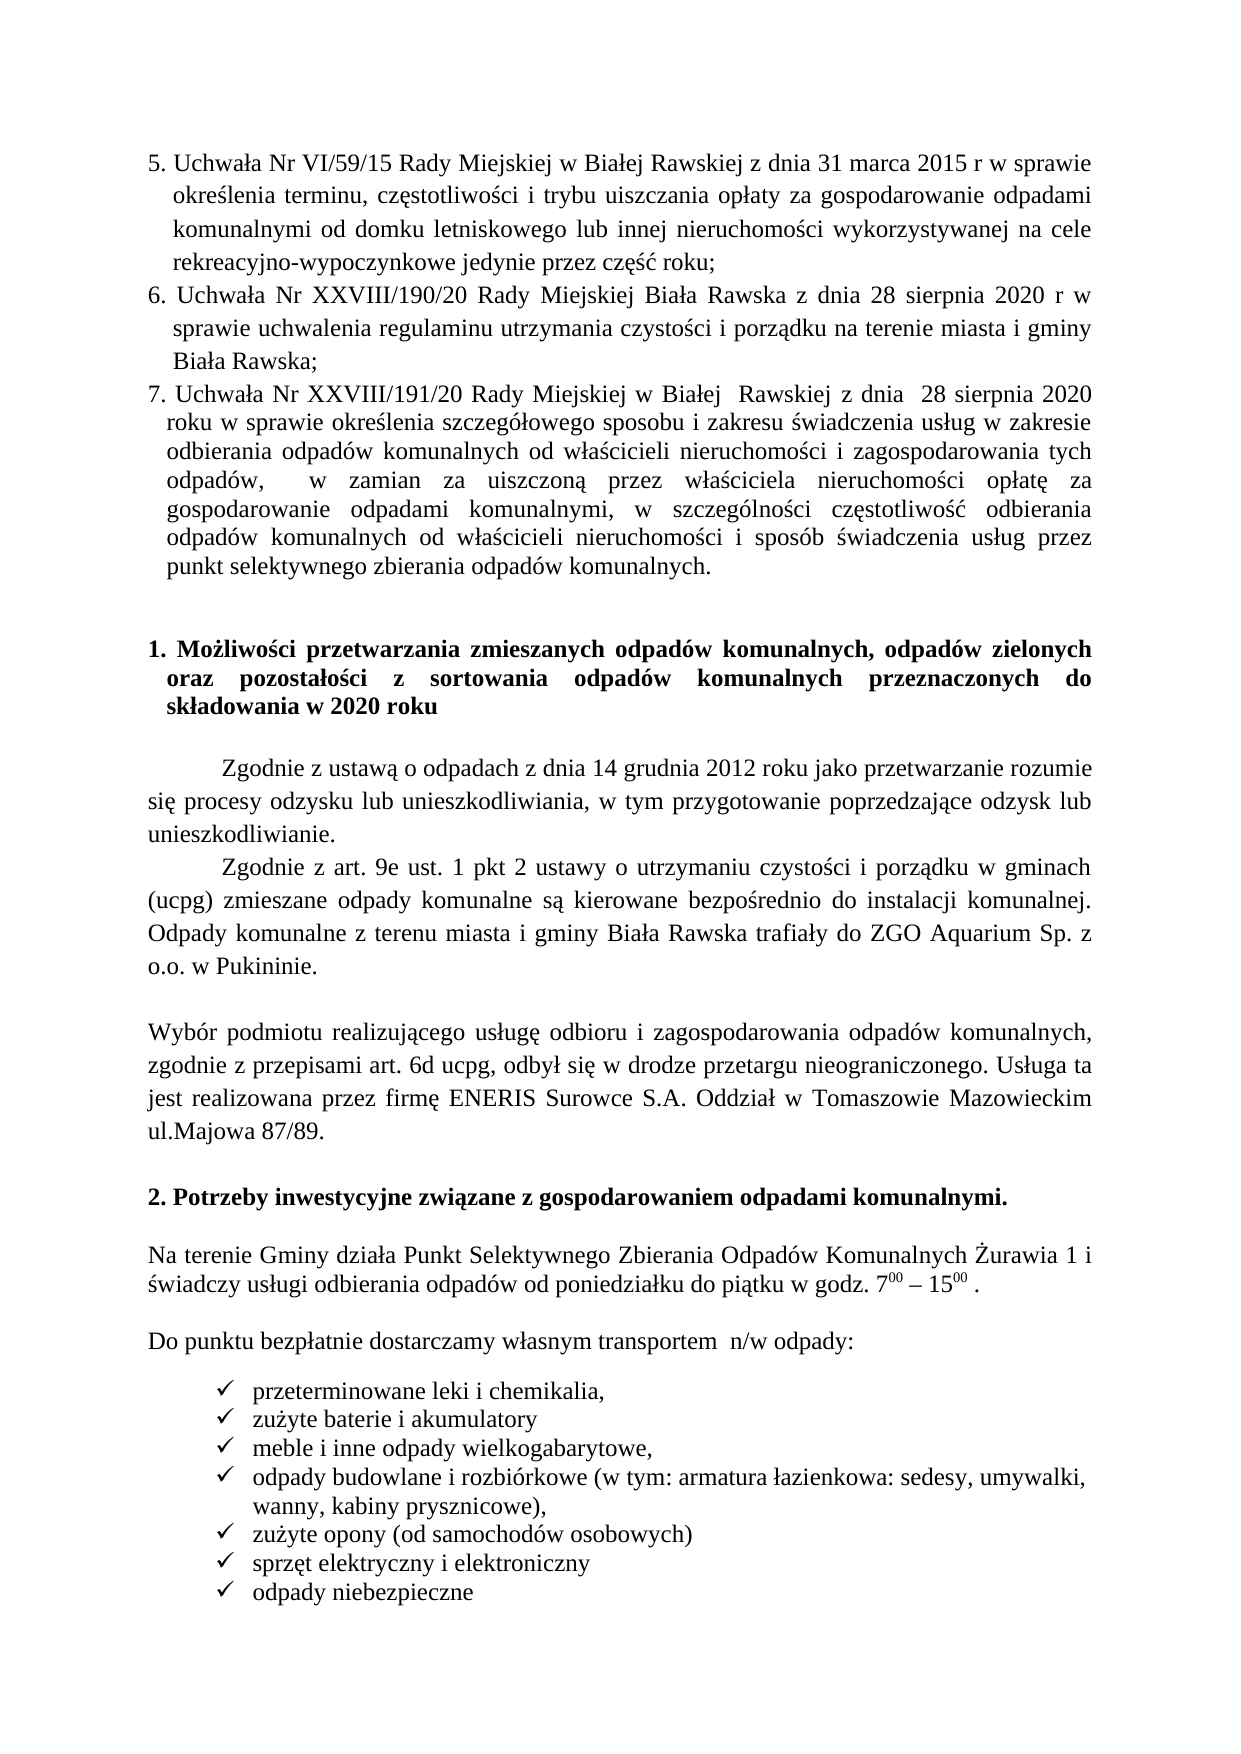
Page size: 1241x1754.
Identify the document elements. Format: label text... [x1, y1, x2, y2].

text 5. Uchwała Nr VI/59/15 Rady Miejskiej w Białej Rawskiej z dnia 31 marca 2015 r w sprawie określenia terminu, częstotliwości i trybu uiszczania opłaty za gospodarowanie odpadami komunalnymi od domku letniskowego lub innej nieruchomości wykorzystywanej na cele rekreacyjno-wypoczynkowe jedynie przez część roku; [148, 148, 1093, 275]
text Na terenie Gminy działa Punkt Selektywnego Zbierania Odpadów Komunalnych Żurawia 1 i świadczy usługi odbierania odpadów od poniedziałku do piątku w godz. 700 – 1500 . [148, 1240, 1093, 1297]
list odpady budowlane i rozbiórkowe (w tym: armatura łazienkowa: sedesy, umywalki, wanny, kabiny prysznicowe), [215, 1462, 1093, 1519]
list meble i inne odpady wielkogabarytowe, [215, 1433, 1093, 1462]
list sprzęt elektryczny i elektroniczny [215, 1548, 1093, 1577]
list zużyte opony (od samochodów osobowych) [215, 1519, 1093, 1548]
list odpady niebezpieczne [215, 1577, 1093, 1606]
text Wybór podmiotu realizującego usługę odbioru i zagospodarowania odpadów komunalnych, zgodnie z przepisami art. 6d ucpg, odbył się w drodze przetargu nieograniczonego. Usługa ta jest realizowana przez firmę ENERIS Surowce S.A. Oddział w Tomaszowie Mazowieckim ul.Majowa 87/89. [148, 1017, 1093, 1145]
text Zgodnie z ustawą o odpadach z dnia 14 grudnia 2012 roku jako przetwarzanie rozumie się procesy odzysku lub unieszkodliwiania, w tym przygotowanie poprzedzające odzysk lub unieszkodliwianie. [148, 753, 1093, 848]
text 2. Potrzeby inwestycyjne związane z gospodarowaniem odpadami komunalnymi. [148, 1182, 1093, 1211]
list zużyte baterie i akumulatory [215, 1404, 1093, 1433]
text Do punktu bezpłatnie dostarczamy własnym transportem n/w odpady: [148, 1326, 1093, 1355]
text Zgodnie z art. 9e ust. 1 pkt 2 ustawy o utrzymaniu czystości i porządku w gminach (ucpg) zmieszane odpady komunalne są kierowane bezpośrednio do instalacji komunalnej. Odpady komunalne z terenu miasta i gminy Biała Rawska trafiały do ZGO Aquarium Sp. z o.o. w Pukininie. [148, 852, 1093, 980]
subtitle 1. Możliwości przetwarzania zmieszanych odpadów komunalnych, odpadów zielonych oraz pozostałości z sortowania odpadów komunalnych przeznaczonych do składowania w 2020 roku [148, 634, 1093, 720]
list przeterminowane leki i chemikalia, [215, 1376, 1093, 1404]
text 6. Uchwała Nr XXVIII/190/20 Rady Miejskiej Biała Rawska z dnia 28 sierpnia 2020 r w sprawie uchwalenia regulaminu utrzymania czystości i porządku na terenie miasta i gminy Biała Rawska; [148, 280, 1093, 374]
text 7. Uchwała Nr XXVIII/191/20 Rady Miejskiej w Białej Rawskiej z dnia 28 sierpnia 2020 roku w sprawie określenia szczegółowego sposobu i zakresu świadczenia usług w zakresie odbierania odpadów komunalnych od właścicieli nieruchomości i zagospodarowania tych odpadów, w zamian za uiszczoną przez właściciela nieruchomości opłatę za gospodarowanie odpadami komunalnymi, w szczególności częstotliwość odbierania odpadów komunalnych od właścicieli nieruchomości i sposób świadczenia usług przez punkt selektywnego zbierania odpadów komunalnych. [148, 379, 1093, 580]
